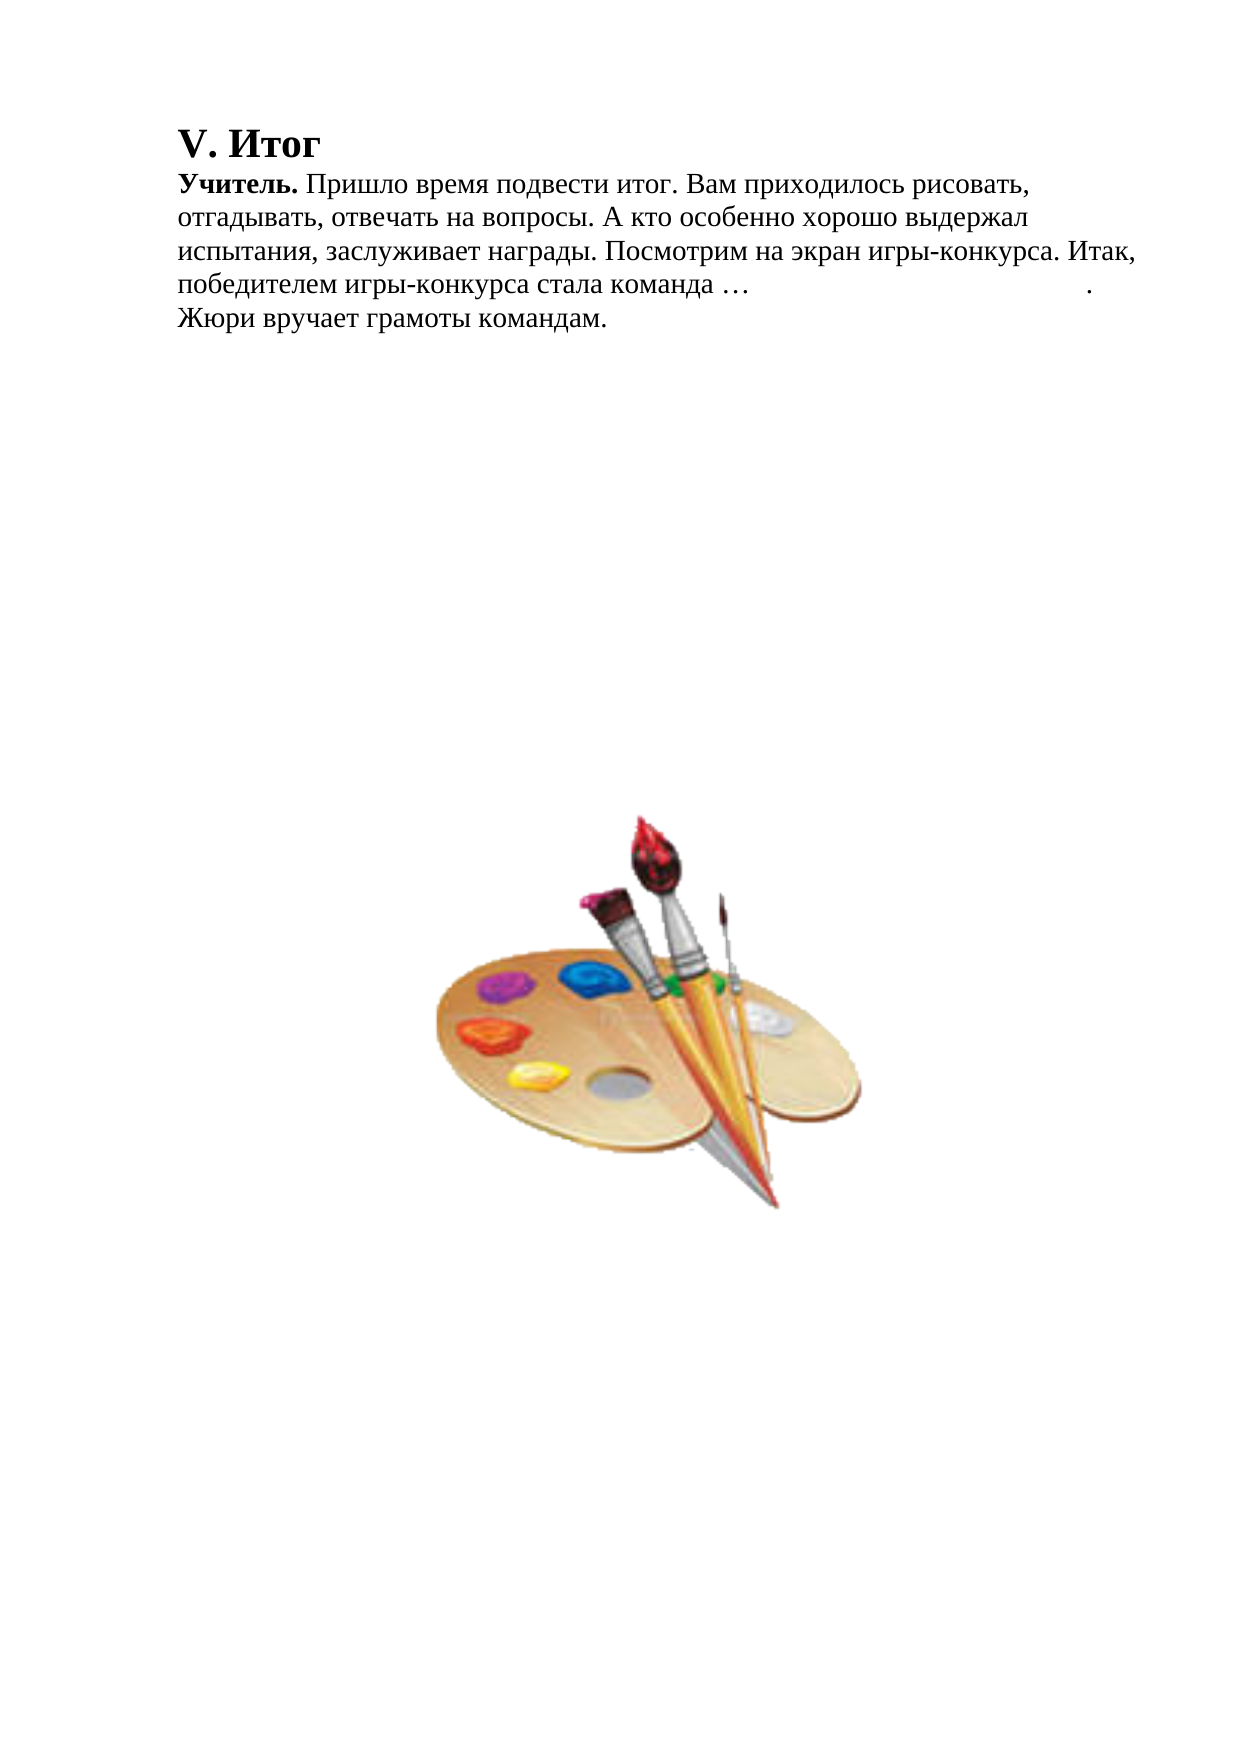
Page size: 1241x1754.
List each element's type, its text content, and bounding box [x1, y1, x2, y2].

text Учитель. Пришло время подвести итог. Вам приходилось рисовать, отгадывать, отвечать на вопросы. А кто особенно хорошо выдержал испытания, заслуживает награды. Посмотрим на экран игры-конкурса. Итак, победителем игры-конкурса стала команда … . [177, 166, 1152, 300]
text V. Итог [177, 118, 1152, 166]
text Жюри вручает грамоты командам. [177, 300, 1152, 334]
picture [428, 811, 869, 1227]
